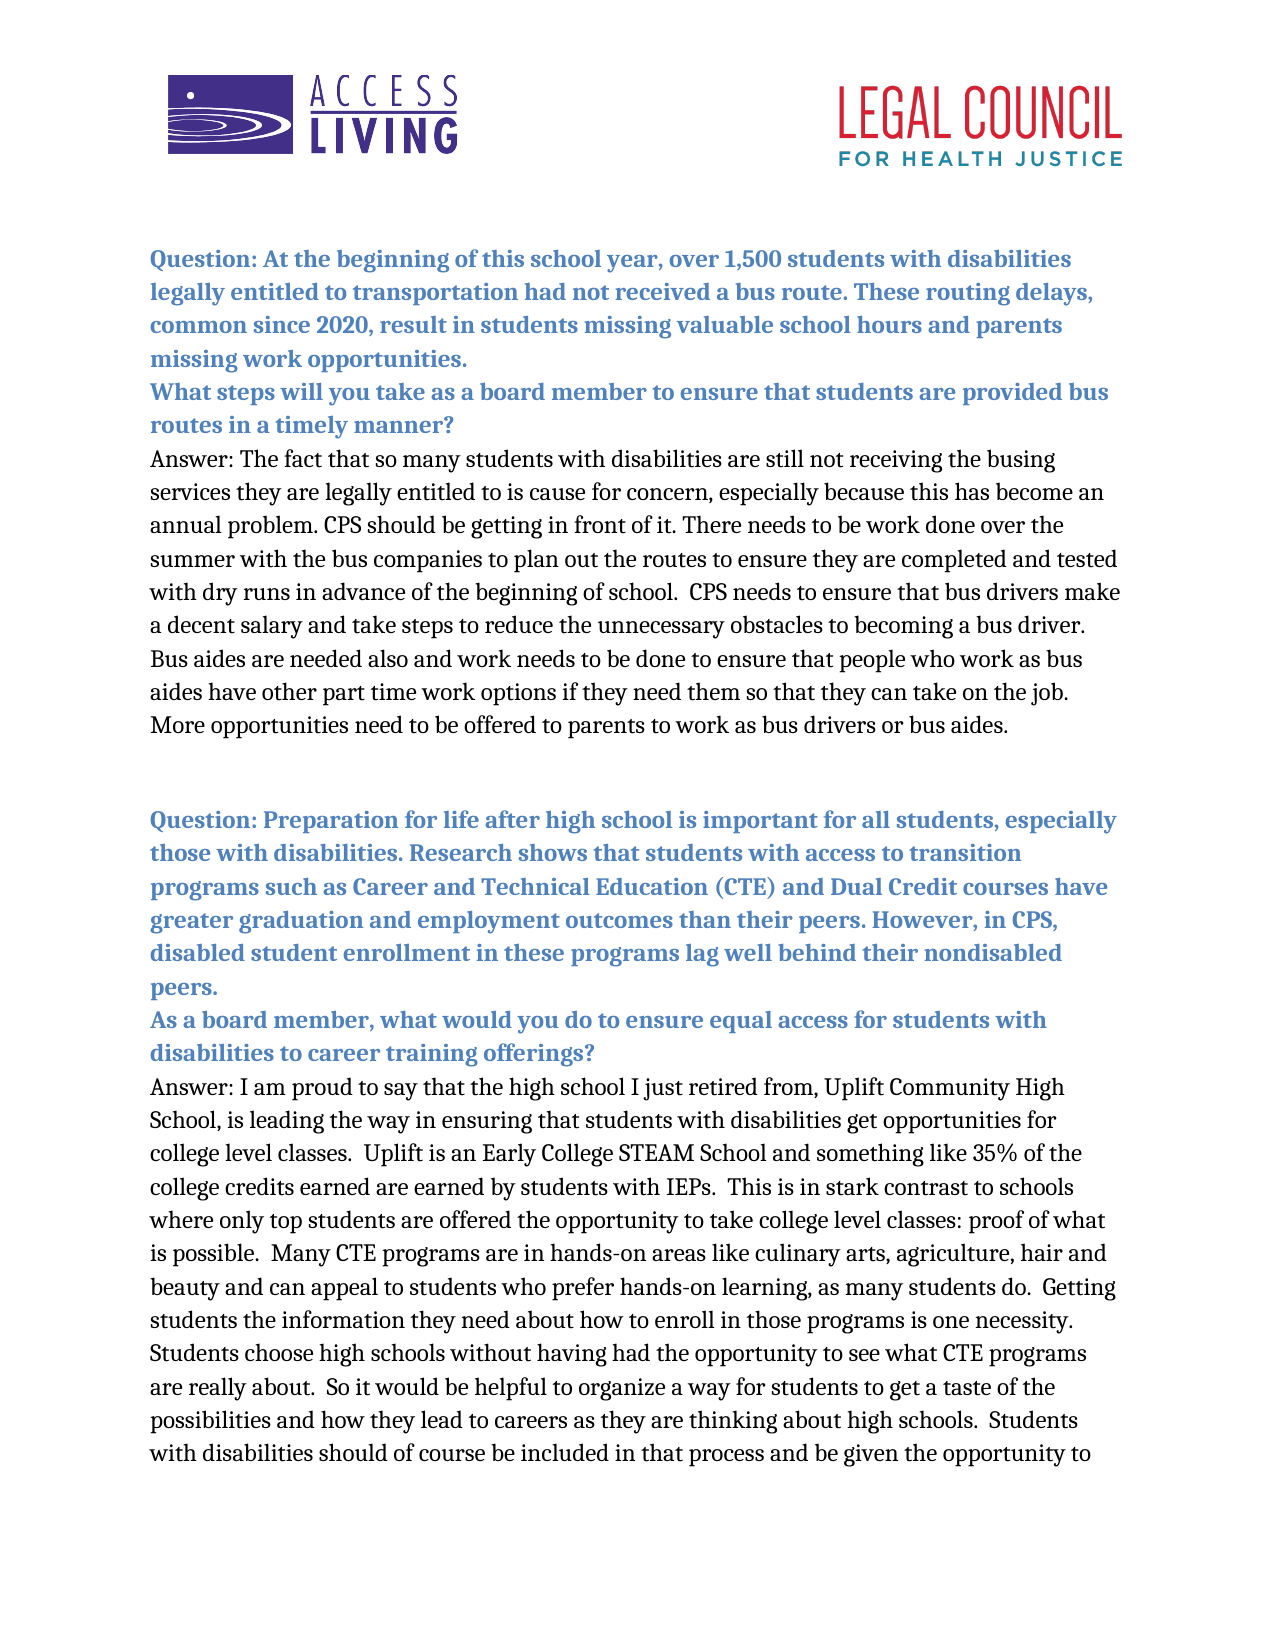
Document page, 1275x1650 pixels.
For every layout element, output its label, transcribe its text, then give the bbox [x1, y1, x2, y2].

text Answer: The fact that so many students with disabilities are still not receiving the busing services they are legally entitled to is cause for concern, especially because this has become an annual problem. CPS should be getting in front of it. There needs to be work done over the summer with the bus companies to plan out the routes to ensure they are completed and tested with dry runs in advance of the beginning of school. CPS needs to ensure that bus drivers make a decent salary and take steps to reduce the unnecessary obstacles to becoming a bus driver. Bus aides are needed also and work needs to be done to ensure that people who work as bus aides have other part time work options if they need them so that they can take on the job. More opportunities need to be offered to parents to work as bus drivers or bus aides. [150, 445, 1125, 779]
subtitle Question: At the beginning of this school year, over 1,500 students with disabilities legally entitled to transportation had not received a bus route. These routing delays, common since 2020, result in students missing valuable school hours and parents missing work opportunities. What steps will you take as a board member to ensure that students are provided bus routes in a timely manner? [150, 245, 1125, 440]
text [150, 1072, 1125, 1468]
subtitle Question: Preparation for life after high school is important for all students, especially those with disabilities. Research shows that students with access to transition programs such as Career and Technical Education (CTE) and Dual Credit courses have greater graduation and employment outcomes than their peers. However, in CPS, disabled student enrollment in these programs lag well behind their nondisabled peers. As a board member, what would you do to ensure equal access for students with disabilities to career training offerings? [150, 806, 1125, 1068]
